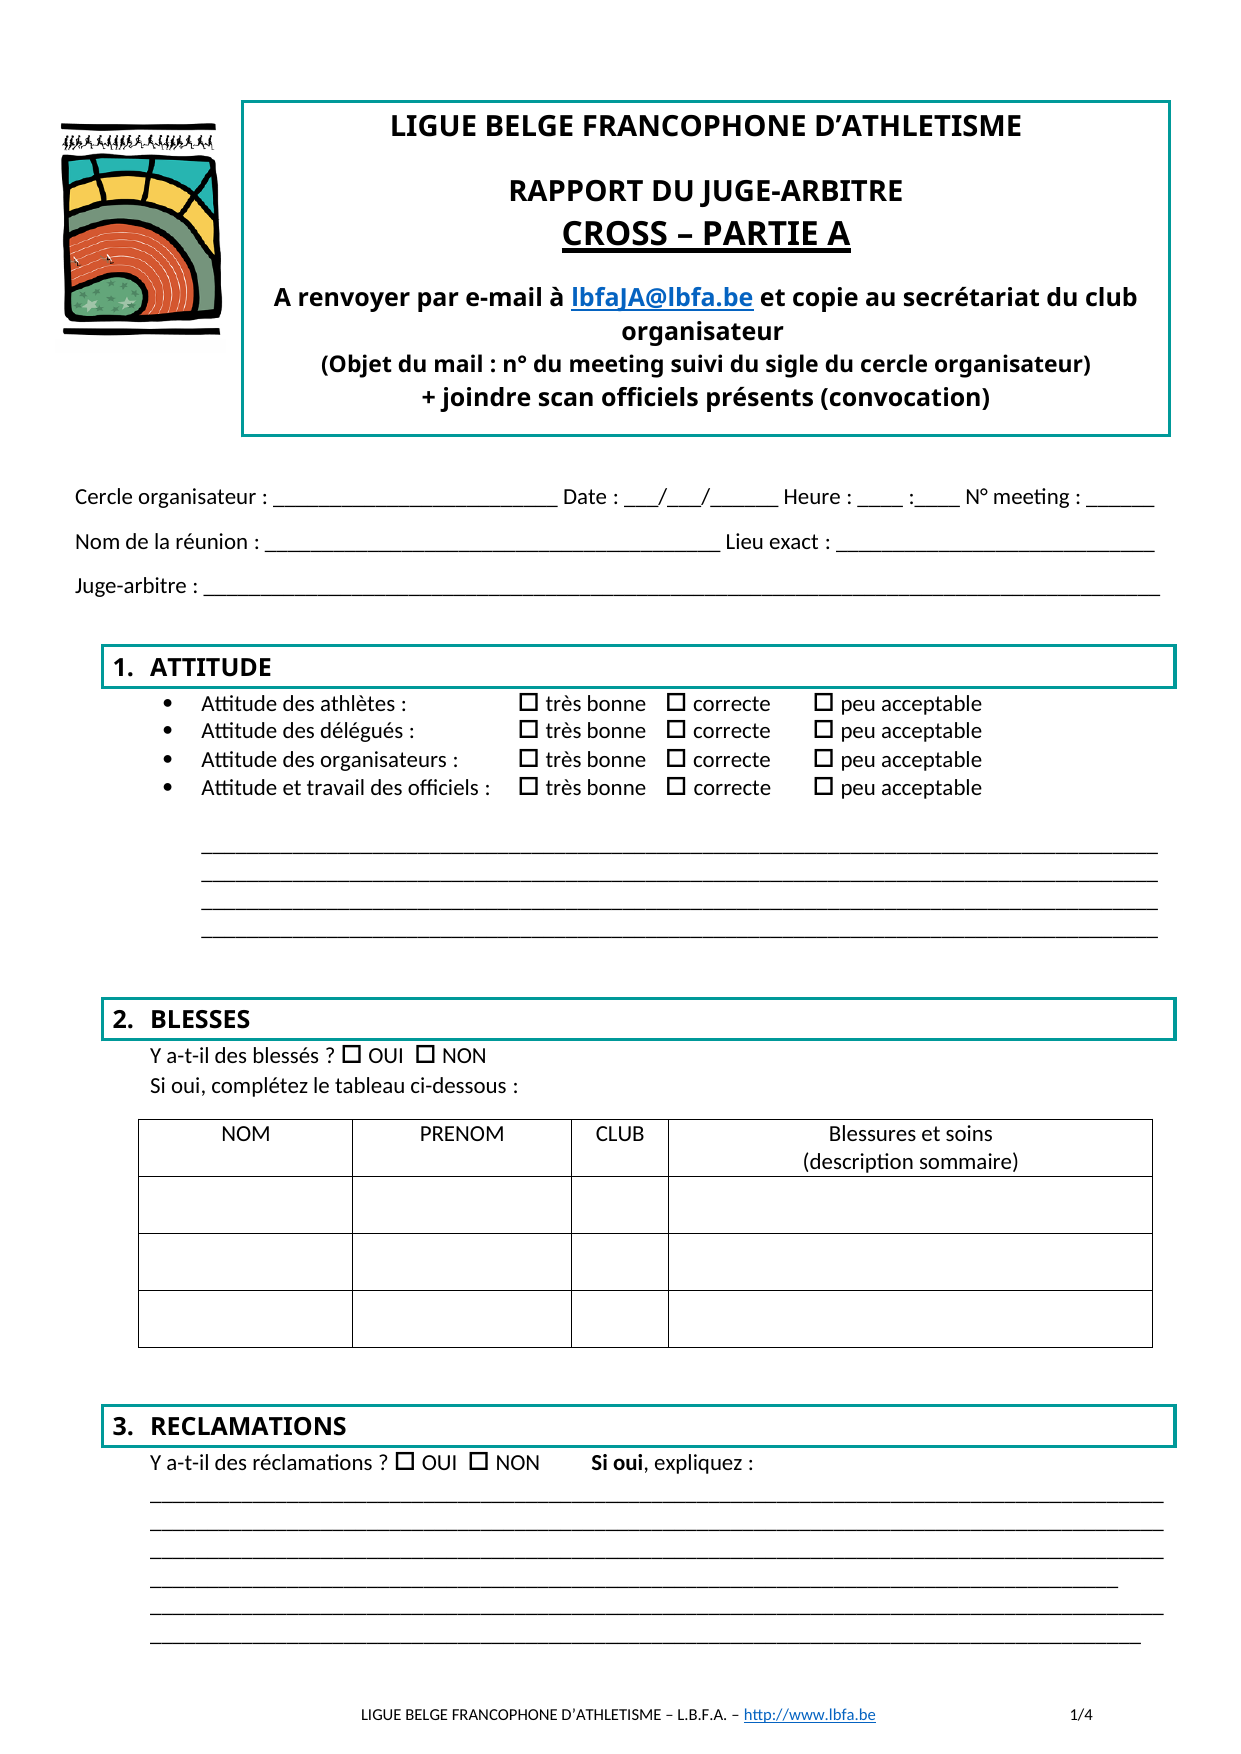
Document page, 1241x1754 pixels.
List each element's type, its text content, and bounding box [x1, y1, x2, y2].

text Nom de la réunion : ________________________________________ Lieu exact : ____________________________ [75, 527, 1165, 555]
table_cell [572, 1291, 668, 1347]
list Si oui, complétez le tableau ci-dessous : [150, 1072, 1165, 1099]
list ________________________________________________________________________________________________________________________________________________________________________________________________________________________________________________________________________________________________________________________________________________________________ [150, 1478, 1165, 1591]
table_cell [139, 1234, 352, 1290]
list Y a-t-il des blessés ? OUI NON [150, 1041, 1165, 1069]
list Y a-t-il des réclamations ? OUI NON Si oui, expliquez : [150, 1448, 1165, 1476]
list Attitude et travail des officiels : très bonne correcte peu acceptable [164, 773, 1165, 801]
table_cell [669, 1177, 1152, 1233]
table_cell [139, 1291, 352, 1347]
text Cercle organisateur : _________________________ Date : ___/___/______ Heure : ____ :____ N° meeting : ______ [75, 482, 1165, 510]
text LIGUE BELGE FRANCOPHONE D’ATHLETISME [244, 103, 1168, 145]
table_cell [353, 1177, 571, 1233]
table_cell [572, 1234, 668, 1290]
table_header PRENOM [353, 1120, 571, 1176]
table_cell [572, 1177, 668, 1233]
table_cell [353, 1234, 571, 1290]
table_header NOM [139, 1120, 352, 1176]
table_cell [669, 1234, 1152, 1290]
text RAPPORT DU JUGE-ARBITRE CROSS – PARTIE A [244, 165, 1168, 255]
text A renvoyer par e-mail à lbfaJA@lbfa.be et copie au secrétariat du club organisateur (Objet du mail : n° du meeting suivi du sigle du cercle organisateur) [244, 275, 1168, 374]
text + joindre scan officiels présents (convocation) [244, 374, 1168, 434]
picture [54, 121, 226, 353]
list ________________________________________________________________________________________________________________________________________________________________________________________________________________________________________________________________________________________________________________________________________________ [201, 829, 1165, 941]
list Attitude des athlètes : très bonne correcte peu acceptable [164, 689, 1165, 717]
list Attitude des délégués : très bonne correcte peu acceptable [164, 717, 1165, 745]
table_cell [669, 1291, 1152, 1347]
table_cell [353, 1291, 571, 1347]
list BLESSES [104, 1000, 1173, 1038]
list ________________________________________________________________________________________________________________________________________________________________________________ [150, 1591, 1165, 1647]
list RECLAMATIONS [104, 1407, 1173, 1445]
table_cell [139, 1177, 352, 1233]
list ATTITUDE [104, 647, 1173, 686]
table_header CLUB [572, 1120, 668, 1176]
text Juge-arbitre : ____________________________________________________________________________________ [75, 571, 1165, 599]
list Attitude des organisateurs : très bonne correcte peu acceptable [164, 745, 1165, 773]
table_header Blessures et soins (description sommaire) [669, 1120, 1152, 1176]
